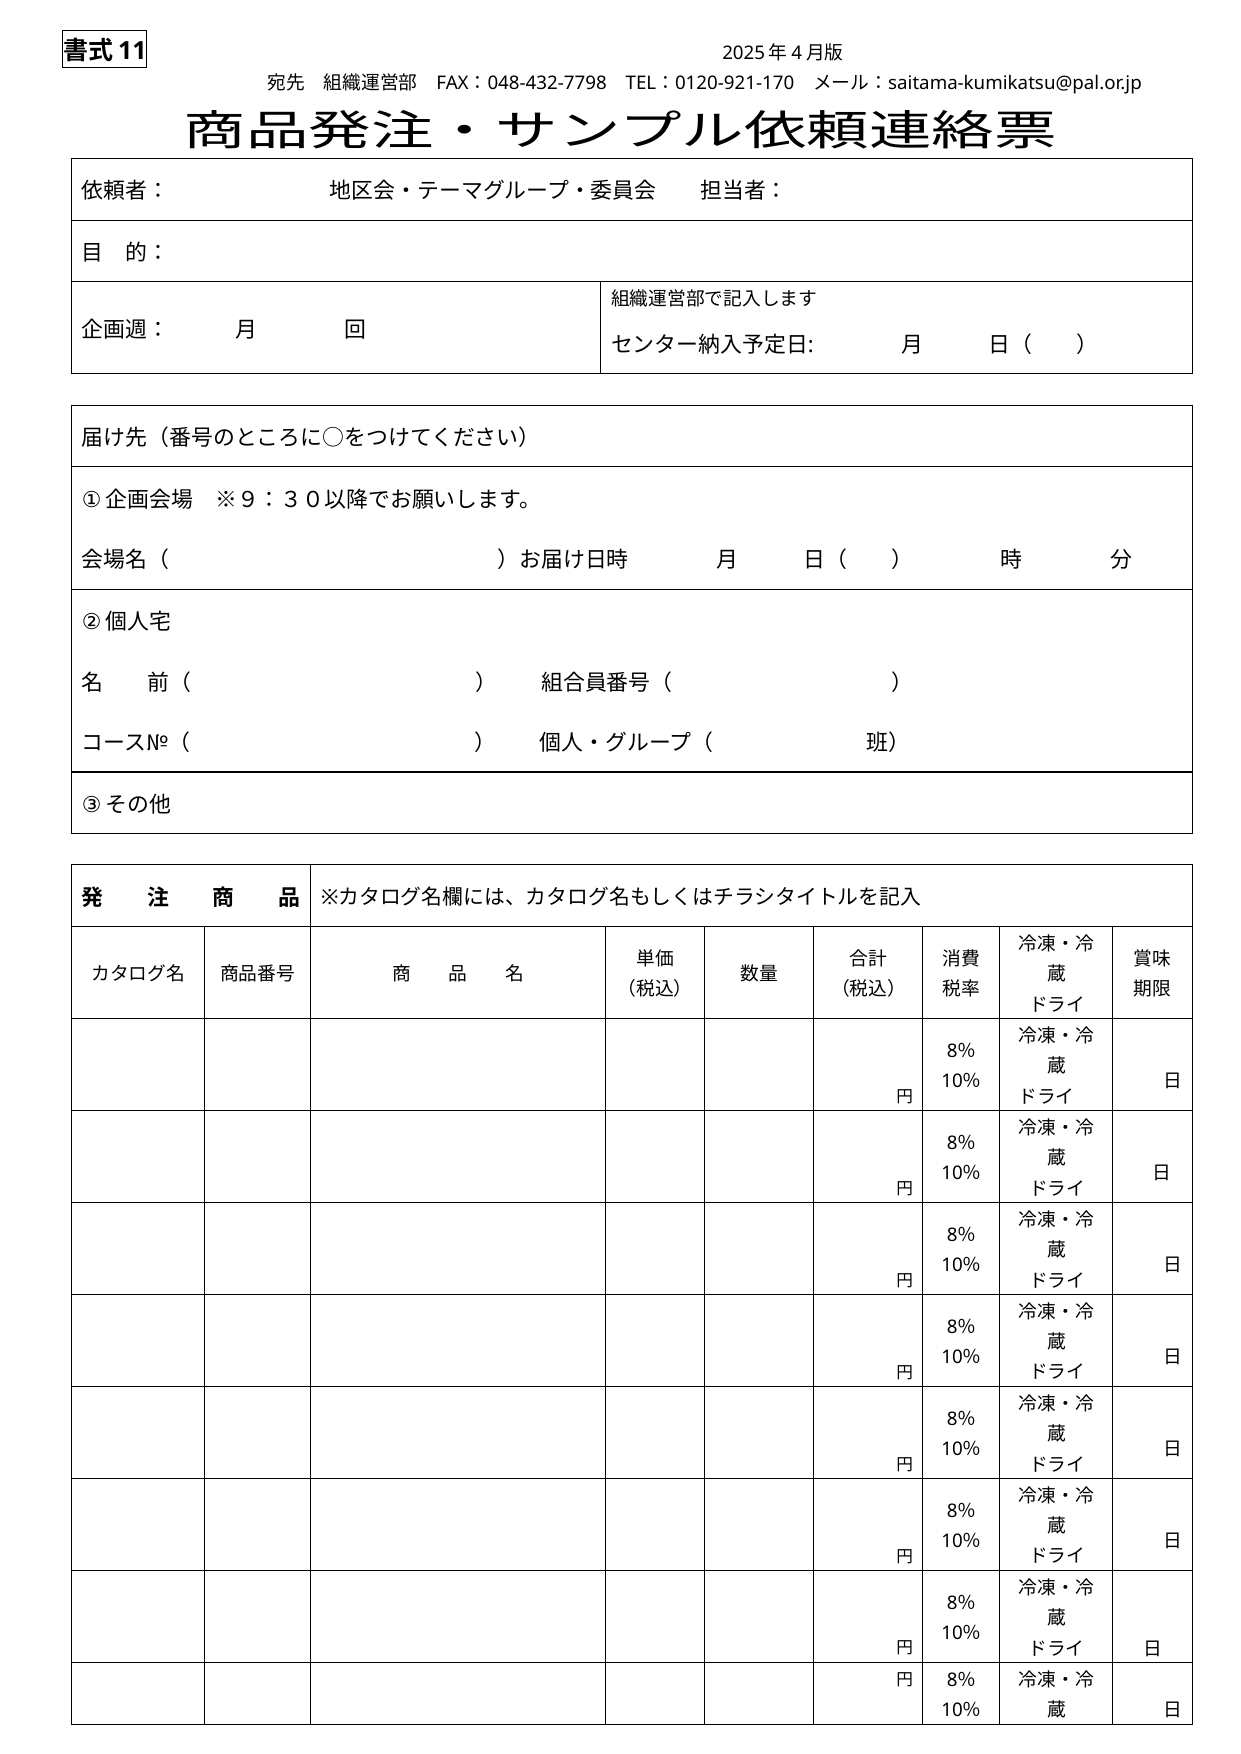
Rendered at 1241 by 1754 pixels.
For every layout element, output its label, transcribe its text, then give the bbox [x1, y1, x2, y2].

table_cell [72, 1019, 204, 1110]
table_cell 冷凍・冷蔵 ドライ [1000, 1019, 1112, 1110]
table_cell [311, 1479, 605, 1570]
table_cell [705, 1479, 813, 1570]
table_cell [311, 1019, 605, 1110]
table_header 届け先（番号のところに○をつけてください） [72, 406, 1192, 466]
table_cell [72, 1479, 204, 1570]
table_cell 8％ 10％ [923, 1663, 999, 1723]
table_cell 8％ 10％ [923, 1295, 999, 1386]
table_cell [205, 1663, 310, 1723]
table_cell [606, 1019, 704, 1110]
table_cell [72, 1203, 204, 1294]
table_cell [311, 1111, 605, 1202]
table_cell [705, 1663, 813, 1723]
table_cell 日 [1113, 1019, 1192, 1110]
table_cell ③その他 [72, 773, 1192, 833]
table_cell 冷凍・冷蔵 ドライ [1000, 1111, 1112, 1202]
table_cell [72, 1295, 204, 1386]
table_header 発注商品 [72, 865, 310, 926]
table_cell [311, 1663, 605, 1723]
table_cell [606, 1387, 704, 1478]
table_header ※カタログ名欄には、カタログ名もしくはチラシタイトルを記入 [311, 865, 1192, 926]
table_cell 円 [814, 1387, 922, 1478]
table_cell [705, 1111, 813, 1202]
table_cell 数量 [705, 927, 813, 1018]
table_cell ②個人宅 名 前（ ） 組合員番号（ ） コース№（ ） 個人・グループ（ 班） [72, 590, 1192, 771]
table_cell [311, 1387, 605, 1478]
table_cell 日 [1113, 1111, 1192, 1202]
table_cell 商 品 名 [311, 927, 605, 1018]
table_cell [311, 1203, 605, 1294]
table_cell [205, 1203, 310, 1294]
table_cell 冷凍・冷蔵 ドライ [1000, 927, 1112, 1018]
table_cell 8％ 10％ [923, 1387, 999, 1478]
table_cell [205, 1295, 310, 1386]
table_cell [311, 1295, 605, 1386]
table_cell [705, 1295, 813, 1386]
table_cell 冷凍・冷蔵 ドライ [1000, 1479, 1112, 1570]
table_cell 8％ 10％ [923, 1019, 999, 1110]
table_cell [72, 1387, 204, 1478]
table_cell [205, 1111, 310, 1202]
table_cell 8％ 10％ [923, 1571, 999, 1662]
table_cell 円 [814, 1571, 922, 1662]
table_cell [705, 1387, 813, 1478]
table_cell 円 [814, 1203, 922, 1294]
table_cell 消費 税率 [923, 927, 999, 1018]
table_cell 冷凍・冷蔵 ドライ [1000, 1663, 1112, 1723]
table_cell 単価 （税込） [606, 927, 704, 1018]
table_cell カタログ名 [72, 927, 204, 1018]
table_cell [205, 1387, 310, 1478]
table_cell 8％ 10％ [923, 1479, 999, 1570]
table_cell 日 [1113, 1571, 1192, 1662]
table_cell 目 的： [72, 221, 1192, 281]
table_cell [72, 1663, 204, 1723]
table_cell [606, 1571, 704, 1662]
table_cell [72, 1111, 204, 1202]
table_cell 冷凍・冷蔵 ドライ [1000, 1571, 1112, 1662]
table_cell 合計 （税込） [814, 927, 922, 1018]
table_cell [606, 1203, 704, 1294]
table_cell [606, 1663, 704, 1723]
table_cell 冷凍・冷蔵 ドライ [1000, 1203, 1112, 1294]
table_cell 円 [814, 1479, 922, 1570]
table_cell 日 [1113, 1295, 1192, 1386]
table_cell 8％ 10％ [923, 1111, 999, 1202]
table_cell 8％ 10％ [923, 1203, 999, 1294]
table_cell [606, 1479, 704, 1570]
table_cell 組織運営部で記入します センター納入予定日: 月 日（ ） [601, 282, 1192, 373]
table_cell 日 [1113, 1663, 1192, 1723]
table_cell [705, 1019, 813, 1110]
text 商品発注・サンプル依頼連絡票 [59, 97, 1181, 158]
table_cell 円 [814, 1663, 922, 1723]
table_cell [72, 1571, 204, 1662]
table_cell 日 [1113, 1479, 1192, 1570]
table_header 依頼者： 地区会・テーマグループ・委員会 担当者： [72, 159, 1192, 219]
table_cell 円 [814, 1019, 922, 1110]
table_cell 賞味 期限 [1113, 927, 1192, 1018]
table_cell ①企画会場 ※９：３０以降でお願いします。 会場名（ ）お届け日時 月 日（ ） 時 分 [72, 467, 1192, 588]
table_cell [205, 1571, 310, 1662]
table_cell 日 [1113, 1203, 1192, 1294]
table_cell 冷凍・冷蔵 ドライ [1000, 1387, 1112, 1478]
table_cell [311, 1571, 605, 1662]
table_cell [705, 1203, 813, 1294]
table_cell 商品番号 [205, 927, 310, 1018]
table_cell [205, 1479, 310, 1570]
table_cell [606, 1111, 704, 1202]
table_cell 冷凍・冷蔵 ドライ [1000, 1295, 1112, 1386]
table_cell [705, 1571, 813, 1662]
table_cell 日 [1113, 1387, 1192, 1478]
table_cell 円 [814, 1295, 922, 1386]
table_cell [205, 1019, 310, 1110]
table_cell 円 [814, 1111, 922, 1202]
table_cell 企画週： 月 回 [72, 282, 600, 373]
table_cell [606, 1295, 704, 1386]
